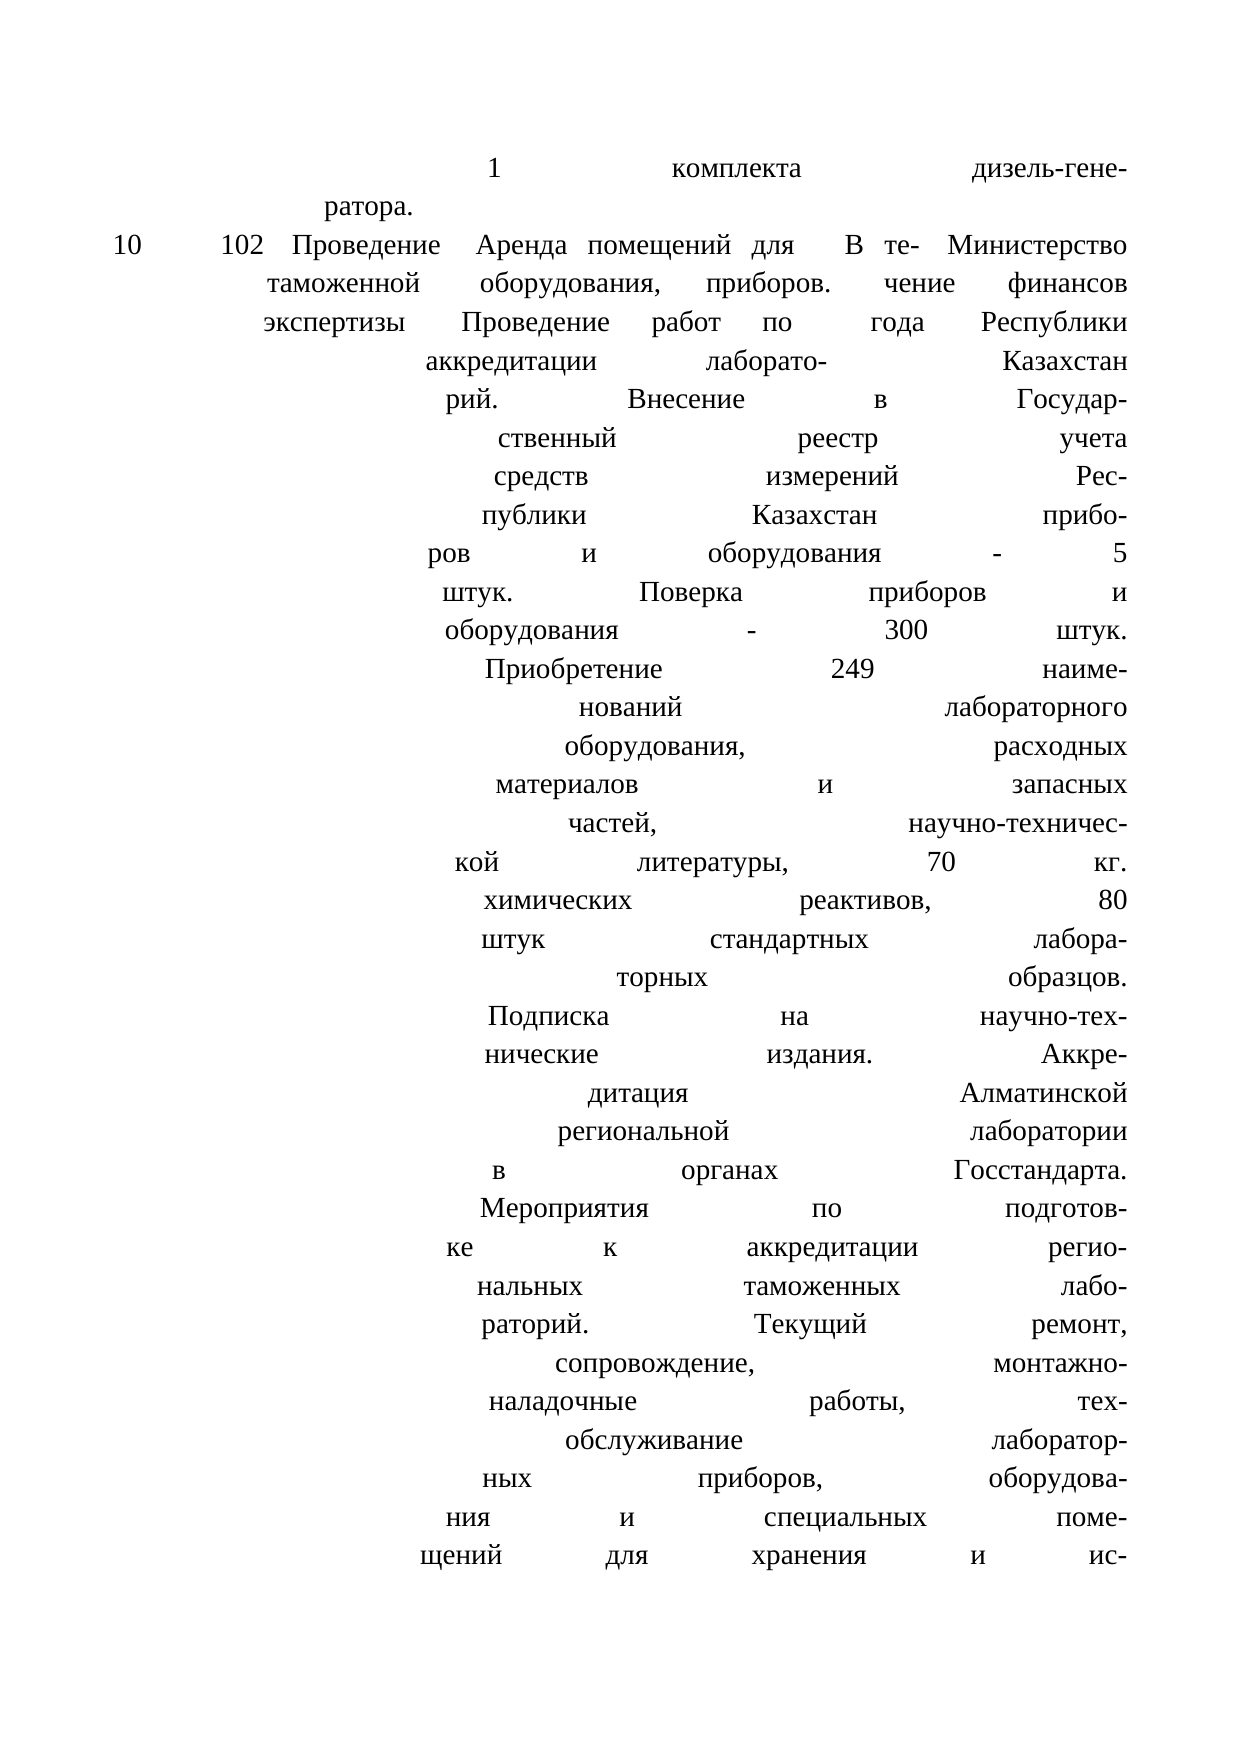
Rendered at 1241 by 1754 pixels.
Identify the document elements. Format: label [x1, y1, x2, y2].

text [112, 227, 1128, 1571]
text [112, 150, 1128, 222]
